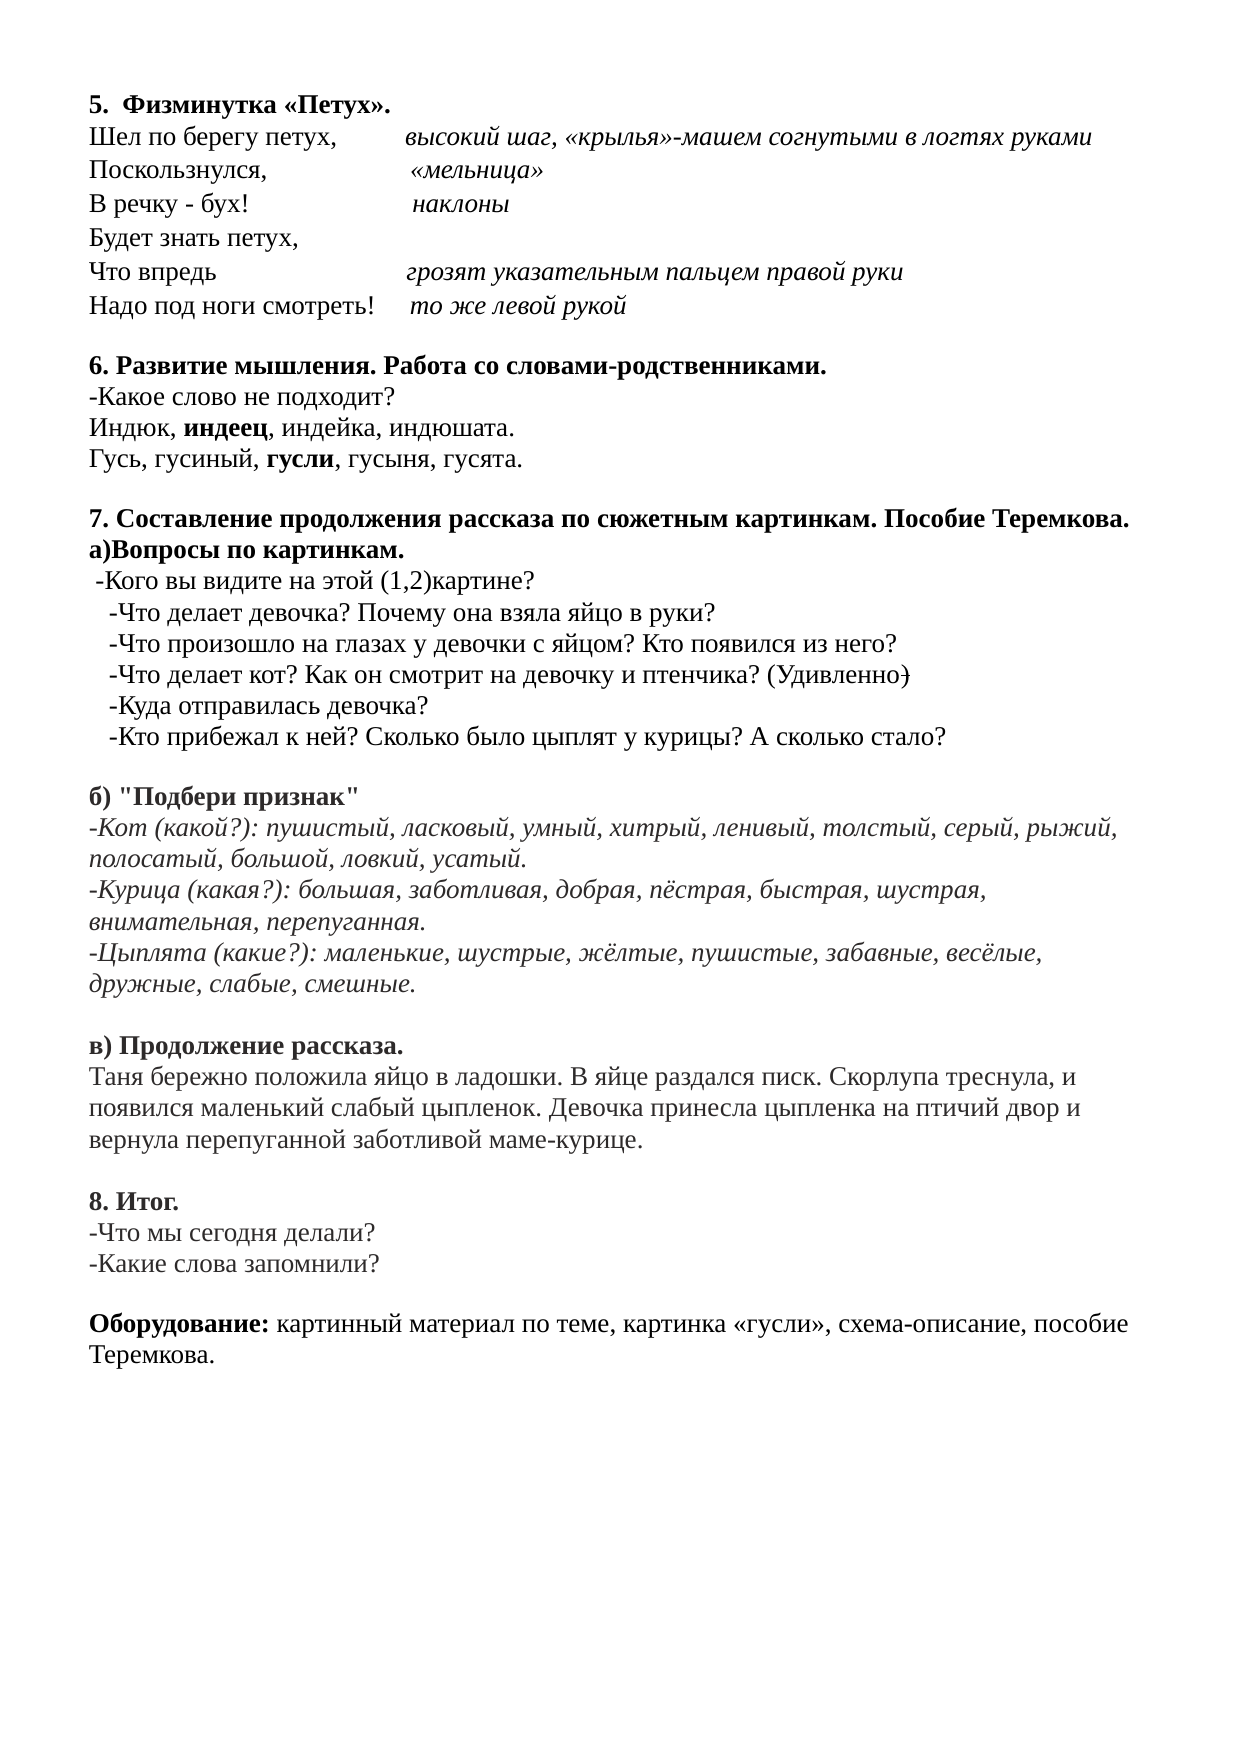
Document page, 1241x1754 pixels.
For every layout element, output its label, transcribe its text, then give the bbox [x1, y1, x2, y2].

text Поскользнулся, «мельница» [88, 153, 1152, 185]
text -Кого вы видите на этой (1,2)картине? [88, 564, 1152, 596]
text -Куда отправилась девочка? [88, 689, 1152, 720]
text -Курица (какая?): большая, заботливая, добрая, пёстрая, быстрая, шустрая, внимательная, перепуганная. [88, 873, 1152, 936]
text -Цыплята (какие?): маленькие, шустрые, жёлтые, пушистые, забавные, весёлые, дружные, слабые, смешные. [88, 936, 1152, 998]
text Таня бережно положила яйцо в ладошки. В яйце раздался писк. Скорлупа треснула, и появился маленький слабый цыпленок. Девочка принесла цыпленка на птичий двор и вернула перепуганной заботливой маме-курице. [88, 1060, 1152, 1154]
text 7. Составление продолжения рассказа по сюжетным картинкам. Пособие Теремкова. [88, 502, 1152, 533]
text Гусь, гусиный, гусли, гусыня, гусята. [88, 442, 1152, 473]
text 8. Итог. [88, 1185, 1152, 1216]
text -Какие слова запомнили? [88, 1247, 1152, 1278]
text -Что мы сегодня делали? [88, 1216, 1152, 1247]
text Будет знать петух, [88, 221, 1152, 252]
text -Что делает девочка? Почему она взяла яйцо в руки? [88, 596, 1152, 627]
text -Кто прибежал к ней? Сколько было цыплят у курицы? А сколько стало? [88, 720, 1152, 751]
text Шел по берегу петух, высокий шаг, «крылья»-машем согнутыми в логтях руками [88, 120, 1152, 151]
text Надо под ноги смотреть! то же левой рукой [88, 289, 1152, 320]
text В речку - бух! наклоны [88, 187, 1152, 218]
text -Кот (какой?): пушистый, ласковый, умный, хитрый, ленивый, толстый, серый, рыжий, полосатый, большой, ловкий, усатый. [88, 811, 1152, 873]
text -Какое слово не подходит? [88, 380, 1152, 411]
text -Что произошло на глазах у девочки с яйцом? Кто появился из него? [88, 627, 1152, 658]
text -Что делает кот? Как он смотрит на девочку и птенчика? (Удивленно) [88, 658, 1152, 689]
text Оборудование: картинный материал по теме, картинка «гусли», схема-описание, пособие Теремкова. [88, 1307, 1152, 1369]
text Что впредь грозят указательным пальцем правой руки [88, 255, 1152, 286]
text 6. Развитие мышления. Работа со словами-родственниками. [88, 349, 1152, 380]
text Индюк, индеец, индейка, индюшата. [88, 411, 1152, 442]
text в) Продолжение рассказа. [88, 1029, 1152, 1060]
text а)Вопросы по картинкам. [88, 533, 1152, 564]
text 5. Физминутка «Петух». [88, 88, 1152, 120]
text б) "Подбери признак" [88, 780, 1152, 811]
